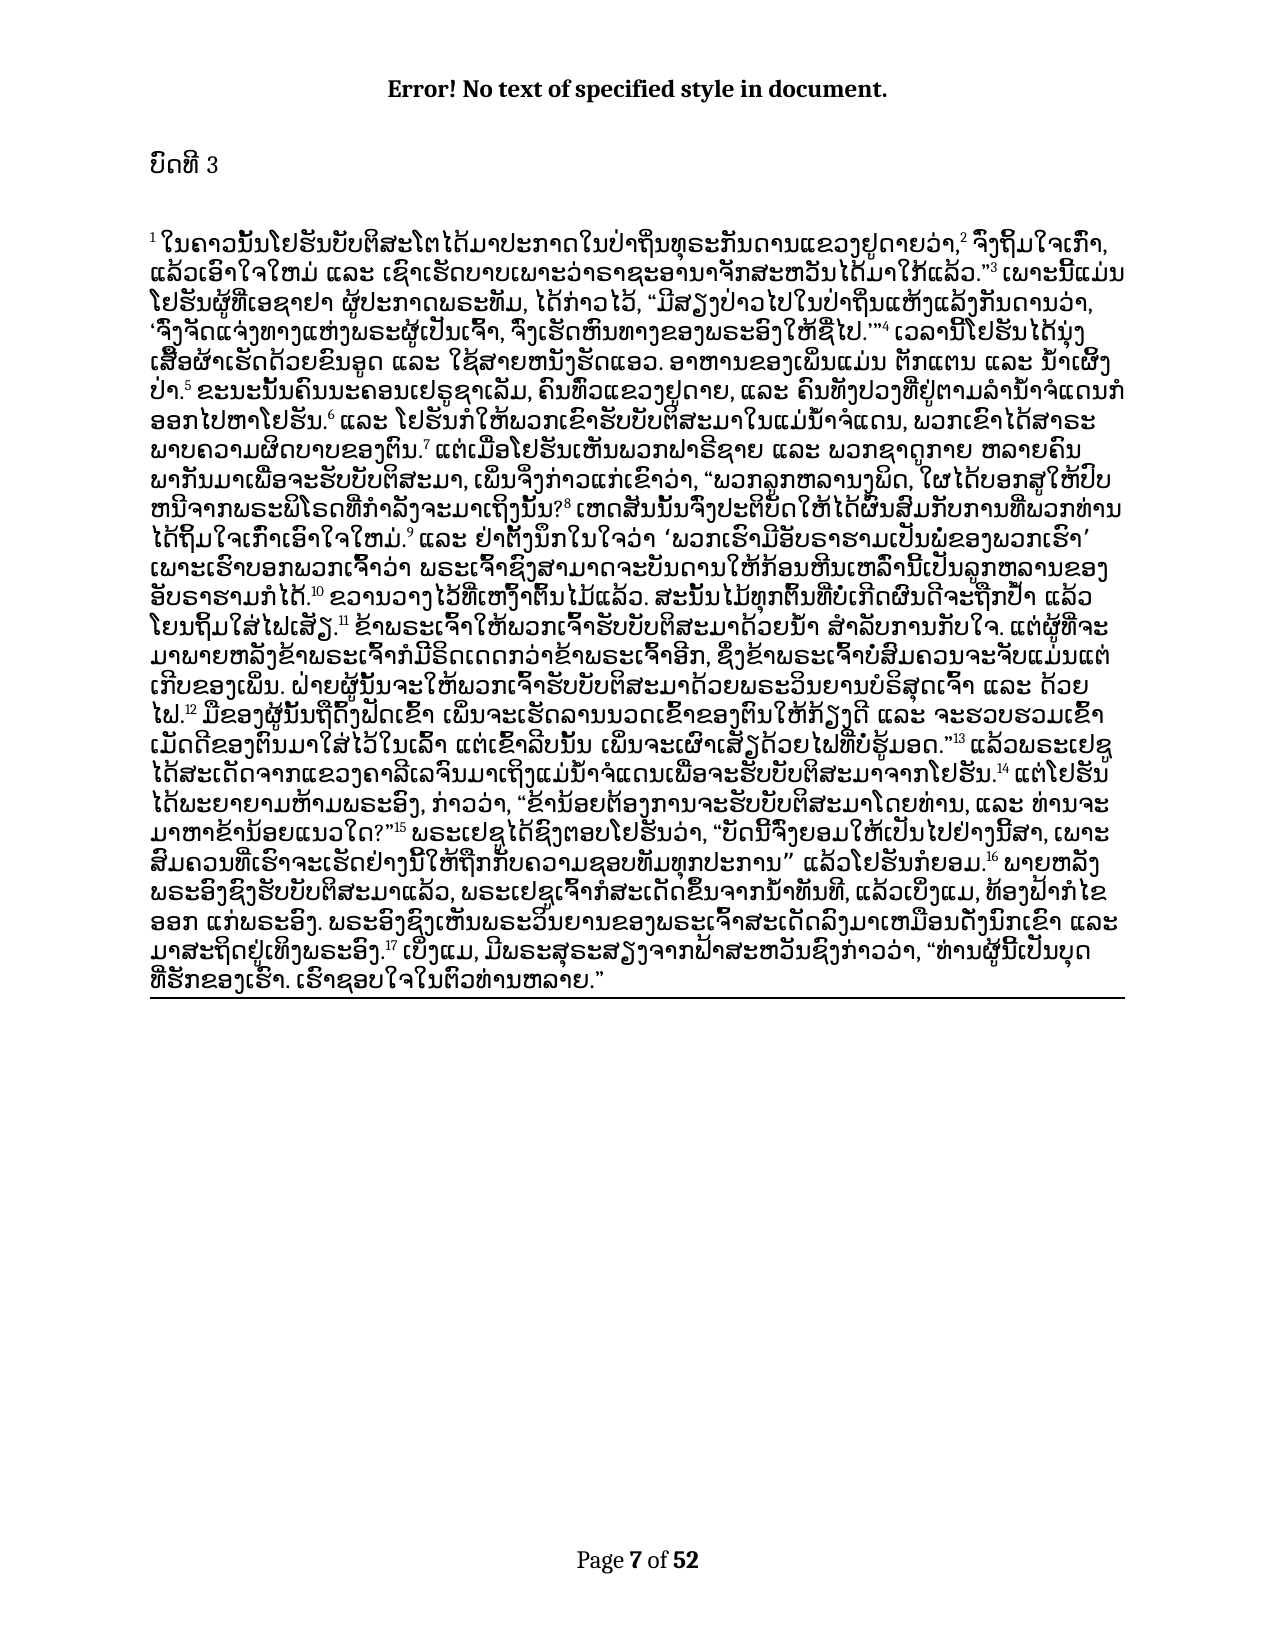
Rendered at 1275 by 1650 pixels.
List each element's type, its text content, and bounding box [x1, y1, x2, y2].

text 1ໃນຄາວນັ້ນໂຢຮັນບັບຕິສະໂຕໄດ້ມາປະກາດໃນປ່າຖິ່ນທຸຣະກັນດານແຂວງຢູດາຍວ່າ,2ຈົ່ງຖິ້ມໃຈເກົ່າ, ແລ້ວເອົາໃຈໃຫມ່ ແລະ ເຊົາເຮັດບາບເພາະວ່າຣາຊະອານາຈັກສະຫວັນໄດ້ມາໃກ້ແລ້ວ.”3ເພາະນີ້ແມ່ນໂຢຮັນຜູ້ທີ່ເອຊາຢາ ຜູ້ປະກາດພຣະທັມ, ໄດ້ກ່າວໄວ້, “ມີສຽງປ່າວໄປໃນປ່າຖິ່ນແຫ້ງແລ້ງກັນດານວ່າ, ‘ຈົ່ງຈັດແຈ່ງທາງແຫ່ງພຣະຜູ້ເປັນເຈົ້າ, ຈົ່ງເຮັດຫົນທາງຂອງພຣະອົງໃຫ້ຊື່ໄປ.’”4ເວລານີ້ໂຢຮັນໄດ້ນຸ່ງເສື້ອຜ້າເຮັດດ້ວຍຂົນອູດ ແລະ ໃຊ້ສາຍຫນັງຮັດແອວ. ອາຫານຂອງເພິ່ນແມ່ນ ຕັກແຕນ ແລະ ນ້ຳເຜິ້ງປ່າ.5ຂະນະນັ້ນຄົນນະຄອນເຢຣູຊາເລັມ, ຄົນທົ່ວແຂວງຢູດາຍ, ແລະ ຄົນທັງປວງທີ່ຢູ່ຕາມລຳນ້ຳຈໍແດນກໍອອກໄປຫາໂຢຮັນ.6ແລະ ໂຢຮັນກໍໃຫ້ພວກເຂົາຮັບບັບຕິສະມາໃນແມ່ນ້ຳຈໍແດນ, ພວກເຂົາໄດ້ສາຣະພາບຄວາມຜິດບາບຂອງຕົນ.7ແຕ່ເມື່ອໂຢຮັນເຫັນພວກຟາຣີຊາຍ ແລະ ພວກຊາດູກາຍ ຫລາຍຄົນພາກັນມາເພື່ອຈະຮັບບັບຕິສະມາ, ເພິ່ນຈິ່ງກ່າວແກ່ເຂົາວ່າ, “ພວກລູກຫລານງູພິດ, ໃຜໄດ້ບອກສູໃຫ້ປົບຫນີຈາກພຣະພິໂຣດທີ່ກຳລັງຈະມາເຖິງນັ້ນ?8ເຫດສັນນັ້ນຈົ່ງປະຕິບັດໃຫ້ໄດ້ຜົນສົມກັບການທີ່ພວກທ່ານໄດ້ຖິ້ມໃຈເກົ່າເອົາໃຈໃຫມ່.9ແລະ ຢ່າຕັ້ງນຶກໃນໃຈວ່າ ‘ພວກເຮົາມີອັບຣາຮາມເປັນພໍ່ຂອງພວກເຮົາ’ ເພາະເຮົາບອກພວກເຈົ້ົາວ່າ ພຣະເຈົ້າຊົງສາມາດຈະບັນດານໃຫ້ກ້ອນຫີນເຫລົ່ານີ້ເປັນລູກຫລານຂອງອັບຣາຮາມກໍໄດ້.10ຂວານວາງໄວ້ທີ່ເຫງົ້າຕົ້ນໄມ້ແລ້ວ. ສະນັ້ນໄມ້ທຸກຕົ້ນທີ່ບໍ່ເກີດຜົນດີຈະຖືກປ້ຳ ແລ້ວໂຍນຖິ້ມໃສ່ໄຟເສັຽ.11ຂ້າພຣະເຈົ້າໃຫ້ພວກເຈົ້້າຮັບບັບຕິສະມາດ້ວຍນ້ຳ ສຳລັບການກັບໃຈ. ແຕ່ຜູ້ທີ່ຈະມາພາຍຫລັງຂ້າພຣະເຈົ້າກໍມີີຣິດເດດກວ່າຂ້າພຣະເຈົ້າອີກ, ຊຶ່ງຂ້າພຣະເຈົ້າບໍ່ສົມຄວນຈະຈັບແມ່ນແຕ່ເກີບຂອງເພິ່ນ. ຝ່າຍຜູ້ນັ້ນຈະໃຫ້ພວກເຈົ້າຮັບບັບຕິສະມາດ້ວຍພຣະວິນຍານບໍຣິສຸດເຈົ້າ ແລະ ດ້ວຍໄຟ.12ມືຂອງຜູ້ນັ້ນຖືດົ້ງຟັດເຂົ້າ ເພິ່ນຈະເຮັດລານນວດເຂົ້າຂອງຕົນໃຫ້ກ້ຽງດີ ແລະ ຈະຮວບຮວມເຂົ້າເມັດດີຂອງຕົນມາໃສ່ໄວ້ໃນເລົ້າ ແຕ່ເຂົ້າລີບນັ້ນ ເພິ່ນຈະເຜົາເສັຽດ້ວຍໄຟທີ່ບໍ່ຮູ້ມອດ.”13ແລ້ວພຣະເຢຊູໄດ້ສະເດັດຈາກແຂວງຄາລີເລຈົນມາເຖິງແມ່ນໍ້າຈໍແດນເພື່ອຈະຮັບບັບຕິສະມາຈາກໂຢຮັນ.14ແຕ່ໂຢຮັນໄດ້ພະຍາຍາມຫ້າມພຣະອົງ, ກ່າວວ່າ, “ຂ້ານ້ອຍຕ້ອງການຈະຮັບບັບຕິສະມາໂດຍທ່ານ, ແລະ ທ່ານຈະມາຫາຂ້ານ້ອຍແນວໃດ?”15ພຣະເຢຊູໄດ້ຊົງຕອບໂຢຮັນວ່າ, “ບັດນີ້ຈົ່ງຍອມໃຫ້ເປັນໄປຢ່າງນີ້ສາ, ເພາະສົມຄວນທີ່ເຮົາຈະເຮັດຢ່າງນີ້ໃຫ້ຖືກກັບຄວາມຊອບທັມທຸກປະການ” ແລ້ວໂຢຮັນກໍຍອມ.16ພາຍຫລັງພຣະອົງຊົງຮັບບັບຕິສະມາແລ້ວ, ພຣະເຢຊູເຈົ້າກໍສະເດັດຂຶ້ນຈາກນ້ຳທັນທີ, ແລ້ວເບິ່ງແມ, ທ້ອງຟ້າກໍໄຂອອກ ແກ່ພຣະອົງ. ພຣະອົງຊົງເຫັນພຣະວິນຍານຂອງພຣະເຈົ້າສະເດັດລົງມາເຫມືອນດັ່ງນົກເຂົາ ແລະ ມາສະຖິດຢູ່ເທິງພຣະອົງ.17ເບິ່ງແມ, ມີພຣະສຸຣະສຽງຈາກຟ້າສະຫວັນຊົງກ່າວວ່າ, “ທ່ານຜູ້ນີ້ເປັນບຸດທີ່ຮັກຂອງເຮົາ. ເຮົາຊອບໃຈໃນຕົວທ່ານຫລາຍ.” [150, 229, 1125, 997]
text ບົດທີ 3 [150, 150, 1125, 208]
